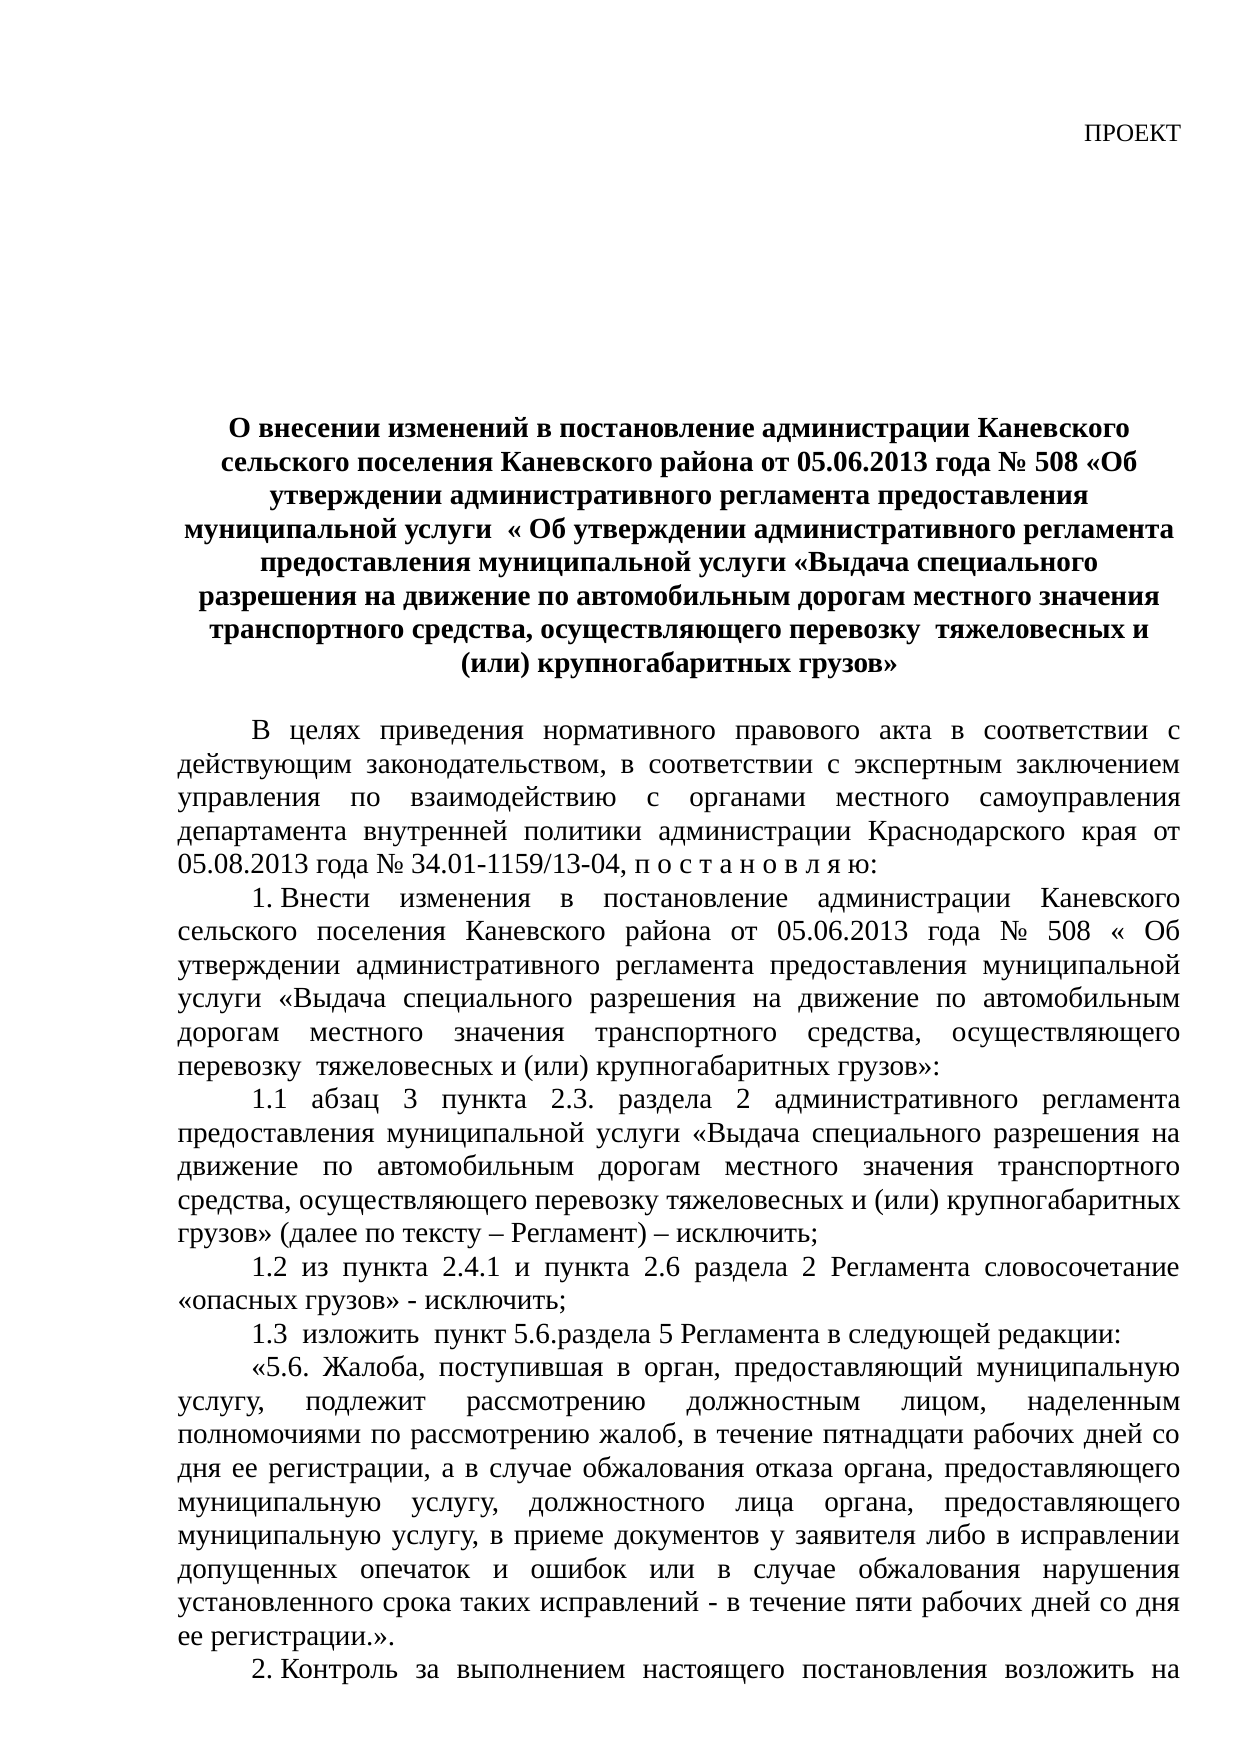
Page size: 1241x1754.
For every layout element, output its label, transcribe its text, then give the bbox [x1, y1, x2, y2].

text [177, 1651, 1181, 1685]
text В целях приведения нормативного правового акта в соответствии с действующим законодательством, в соответствии с экспертным заключением управления по взаимодействию с органами местного самоуправления департамента внутренней политики администрации Краснодарского края от 05.08.2013 года № 34.01-1159/13-04, п о с т а н о в л я ю: [177, 712, 1181, 880]
text 1.3 изложить пункт 5.6.раздела 5 Регламента в следующей редакции: [177, 1316, 1181, 1349]
text 1. Внести изменения в постановление администрации Каневского сельского поселения Каневского района от 05.06.2013 года № 508 « Об утверждении административного регламента предоставления муниципальной услуги «Выдача специального разрешения на движение по автомобильным дорогам местного значения транспортного средства, осуществляющего перевозку тяжеловесных и (или) крупногабаритных грузов»: [177, 880, 1181, 1081]
text «5.6. Жалоба, поступившая в орган, предоставляющий муниципальную услугу, подлежит рассмотрению должностным лицом, наделенным полномочиями по рассмотрению жалоб, в течение пятнадцати рабочих дней со дня ее регистрации, а в случае обжалования отказа органа, предоставляющего муниципальную услугу, должностного лица органа, предоставляющего муниципальную услугу, в приеме документов у заявителя либо в исправлении допущенных опечаток и ошибок или в случае обжалования нарушения установленного срока таких исправлений - в течение пяти рабочих дней со дня ее регистрации.». [177, 1349, 1181, 1651]
text ПРОЕКТ [177, 118, 1181, 147]
text О внесении изменений в постановление администрации Каневского сельского поселения Каневского района от 05.06.2013 года № 508 «Об утверждении административного регламента предоставления муниципальной услуги « Об утверждении административного регламента предоставления муниципальной услуги «Выдача специального разрешения на движение по автомобильным дорогам местного значения транспортного средства, осуществляющего перевозку тяжеловесных и (или) крупногабаритных грузов» [177, 410, 1181, 679]
text 1.2 из пункта 2.4.1 и пункта 2.6 раздела 2 Регламента словосочетание «опасных грузов» - исключить; [177, 1249, 1181, 1316]
text 1.1 абзац 3 пункта 2.3. раздела 2 административного регламента предоставления муниципальной услуги «Выдача специального разрешения на движение по автомобильным дорогам местного значения транспортного средства, осуществляющего перевозку тяжеловесных и (или) крупногабаритных грузов» (далее по тексту – Регламент) – исключить; [177, 1081, 1181, 1249]
